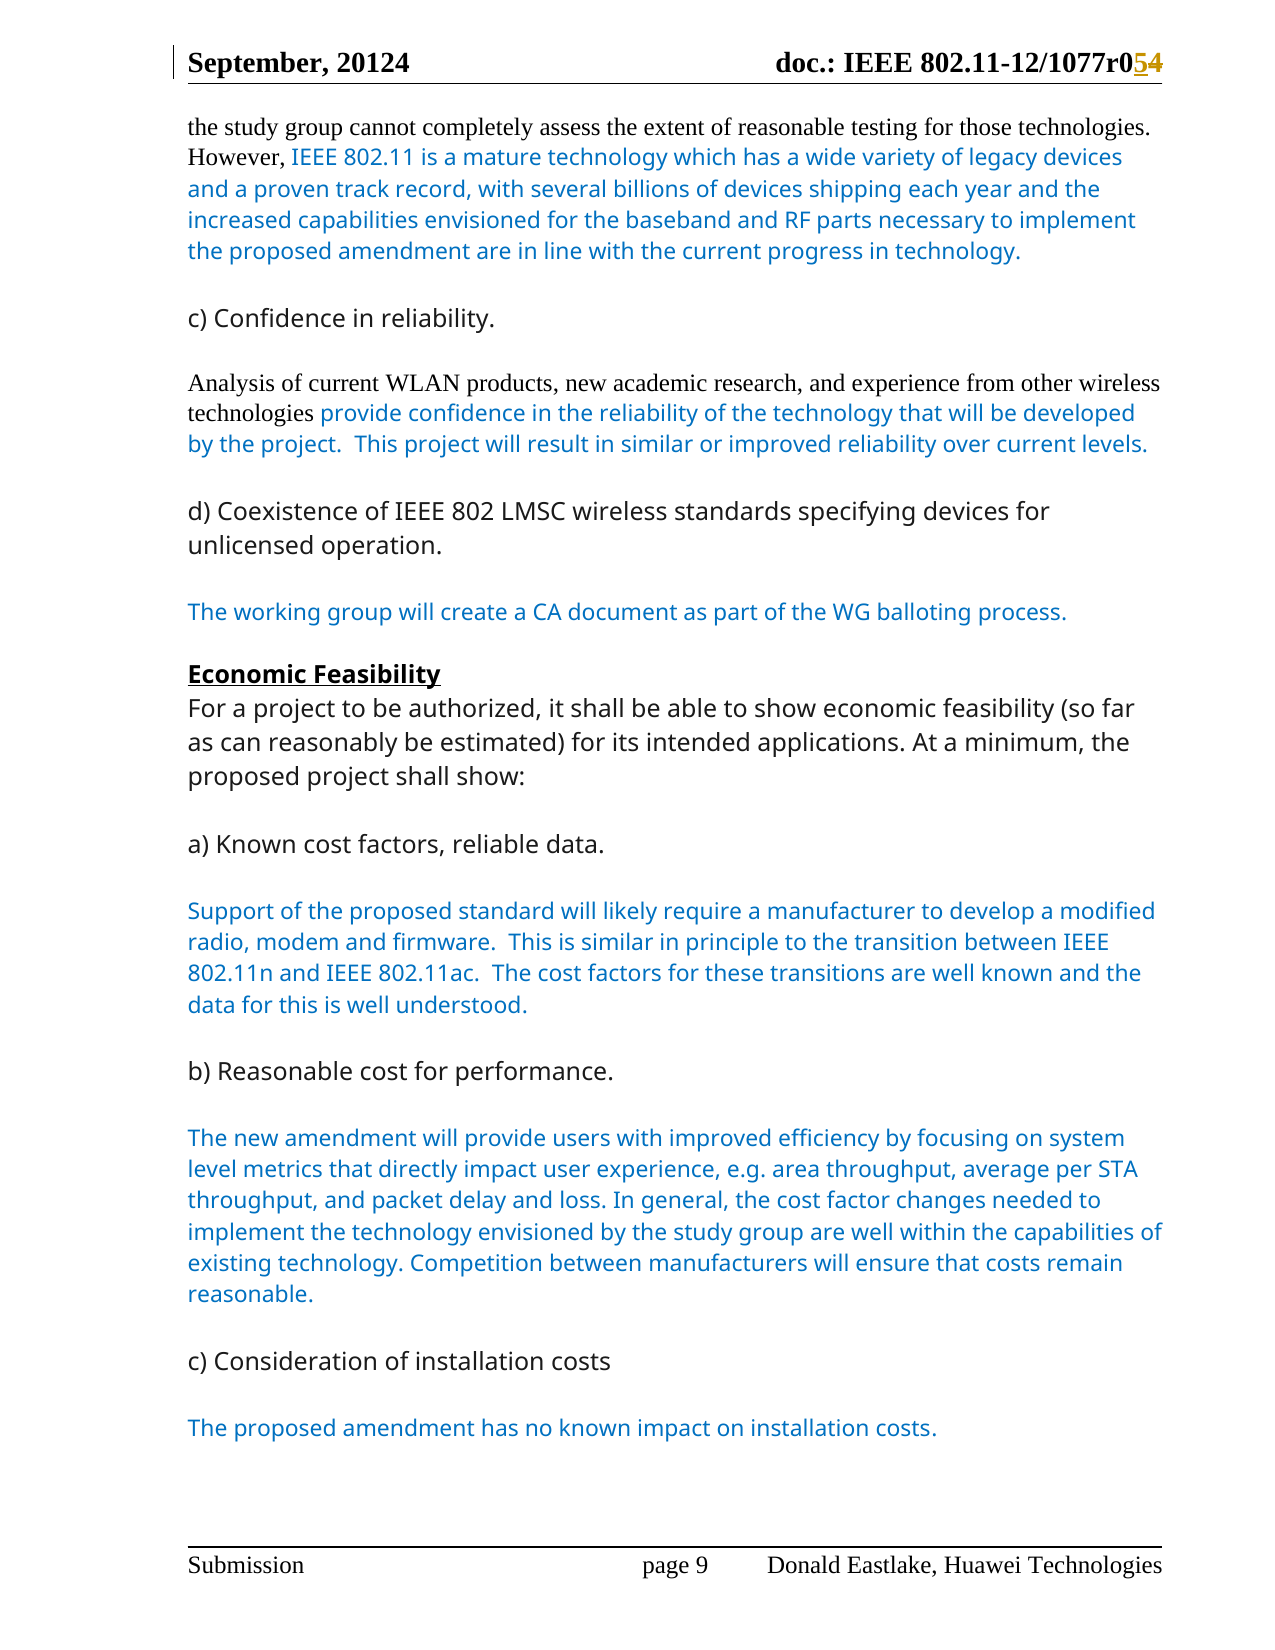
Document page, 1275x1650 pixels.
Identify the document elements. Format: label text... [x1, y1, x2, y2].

text The new amendment will provide users with improved efficiency by focusing on system level metrics that directly impact user experience, e.g. area throughput, average per STA throughput, and packet delay and loss. In general, the cost factor changes needed to implement the technology envisioned by the study group are well within the capabilities of existing technology. Competition between manufacturers will ensure that costs remain reasonable. [187, 1122, 1162, 1309]
text c) Confidence in reliability. [187, 300, 1162, 334]
text Support of the proposed standard will likely require a manufacturer to develop a modified radio, modem and firmware. This is similar in principle to the transition between IEEE 802.11n and IEEE 802.11ac. The cost factors for these transitions are well known and the data for this is well understood. [187, 895, 1162, 1020]
text For a project to be authorized, it shall be able to show economic feasibility (so far as can reasonably be estimated) for its intended applications. At a minimum, the proposed project shall show: [187, 690, 1162, 793]
text a) Known cost factors, reliable data. [187, 827, 1162, 861]
text b) Reasonable cost for performance. [187, 1054, 1162, 1088]
subtitle Economic Feasibility [187, 656, 1162, 690]
text c) Consideration of installation costs [187, 1343, 1162, 1378]
text The proposed amendment has no known impact on installation costs. References: [187, 1412, 1162, 1443]
text d) Coexistence of IEEE 802 LMSC wireless standards specifying devices for unlicensed operation. [187, 494, 1162, 562]
text Analysis of current WLAN products, new academic research, and experience from other wireless technologies provide confidence in the reliability of the technology that will be developed by the project. This project will result in similar or improved reliability over current levels. [187, 368, 1162, 460]
text The working group will create a CA document as part of the WG balloting process. [187, 596, 1162, 627]
